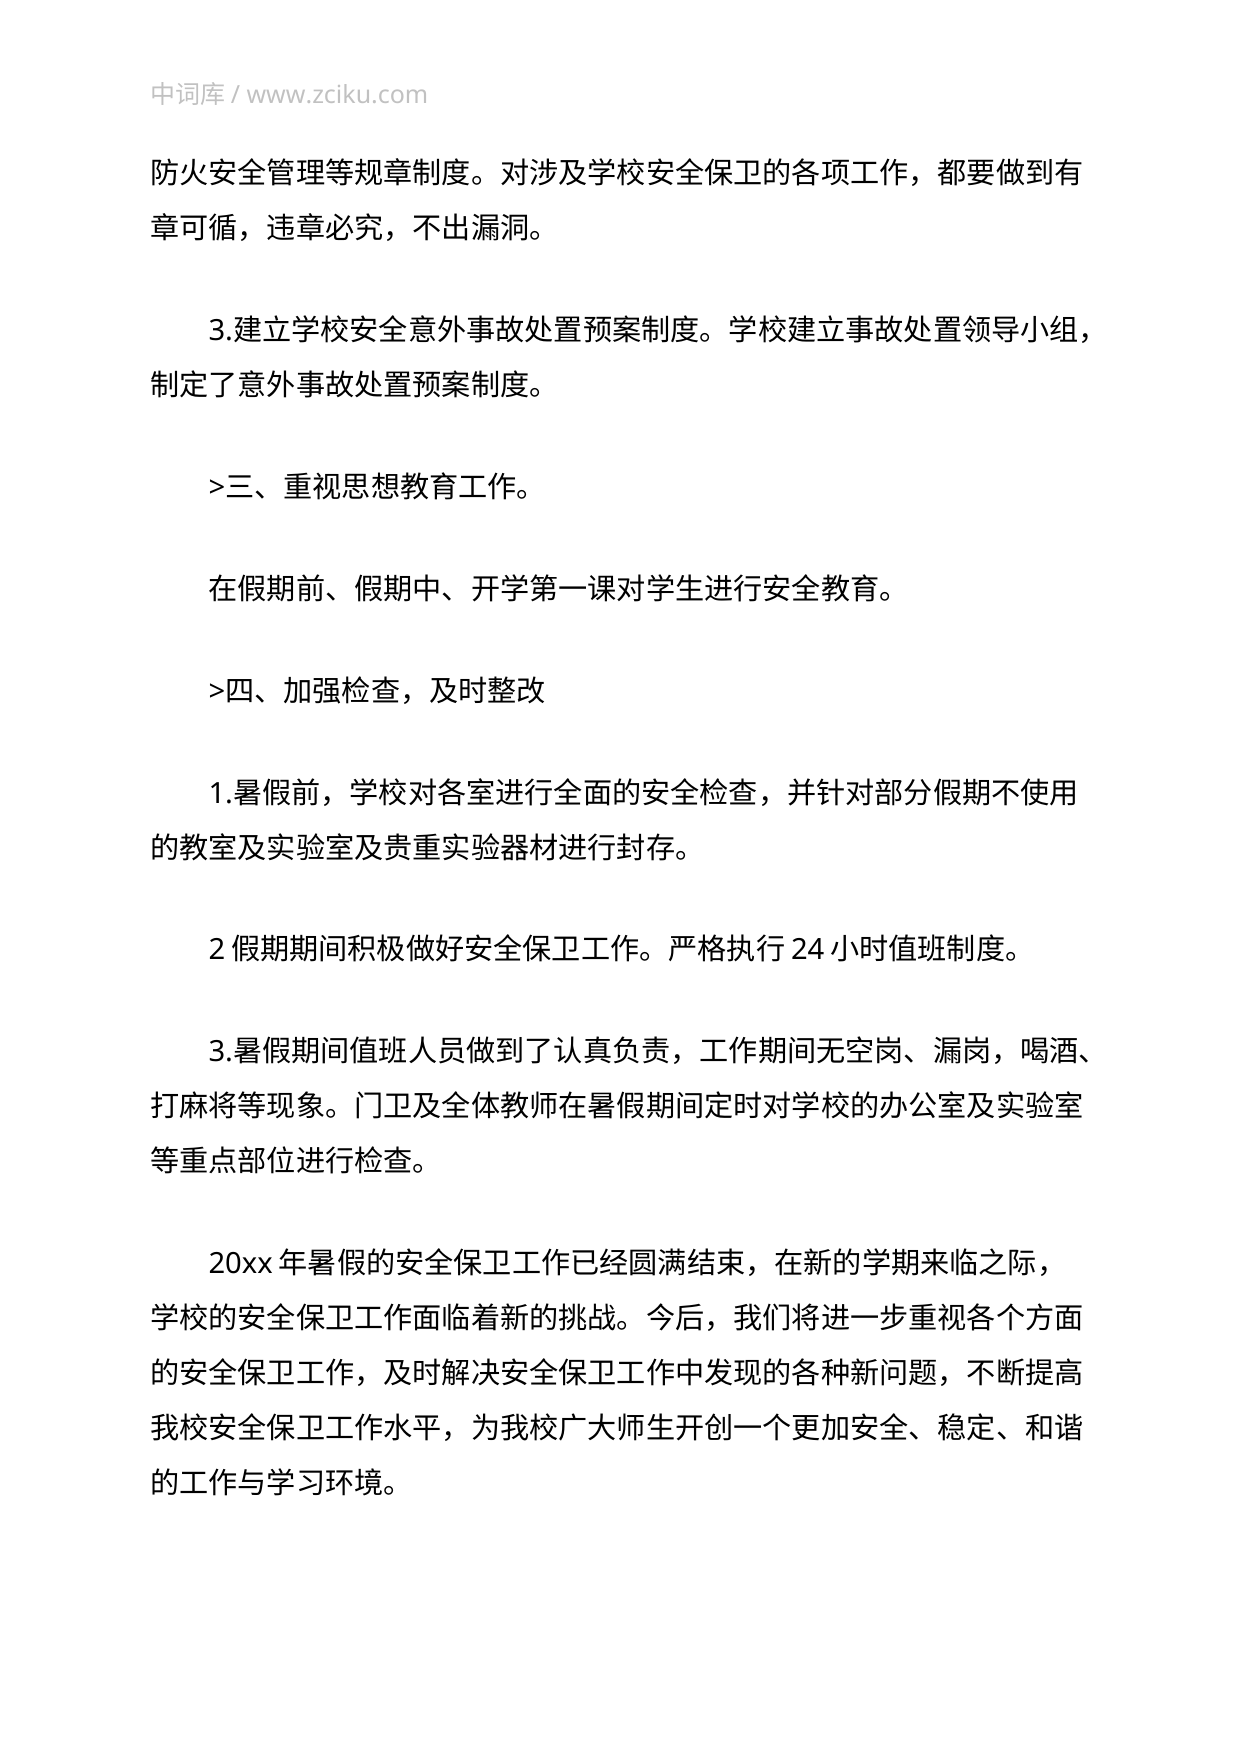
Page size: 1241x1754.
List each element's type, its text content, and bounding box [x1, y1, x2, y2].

text 3.建立学校安全意外事故处置预案制度。学校建立事故处置领导小组，制定了意外事故处置预案制度。 [150, 307, 1090, 404]
text >三、重视思想教育工作。 [150, 463, 1090, 506]
text 在假期前、假期中、开学第一课对学生进行安全教育。 [150, 565, 1090, 608]
text 20xx年暑假的安全保卫工作已经圆满结束，在新的学期来临之际，学校的安全保卫工作面临着新的挑战。今后，我们将进一步重视各个方面的安全保卫工作，及时解决安全保卫工作中发现的各种新问题，不断提高我校安全保卫工作水平，为我校广大师生开创一个更加安全、稳定、和谐的工作与学习环境。 [150, 1239, 1090, 1502]
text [150, 150, 1090, 247]
text 1.暑假前，学校对各室进行全面的安全检查，并针对部分假期不使用的教室及实验室及贵重实验器材进行封存。 [150, 769, 1090, 866]
text 3.暑假期间值班人员做到了认真负责，工作期间无空岗、漏岗，喝酒、打麻将等现象。门卫及全体教师在暑假期间定时对学校的办公室及实验室等重点部位进行检查。 [150, 1028, 1090, 1180]
text >四、加强检查，及时整改 [150, 667, 1090, 709]
text 2假期期间积极做好安全保卫工作。严格执行24小时值班制度。 [150, 926, 1090, 968]
